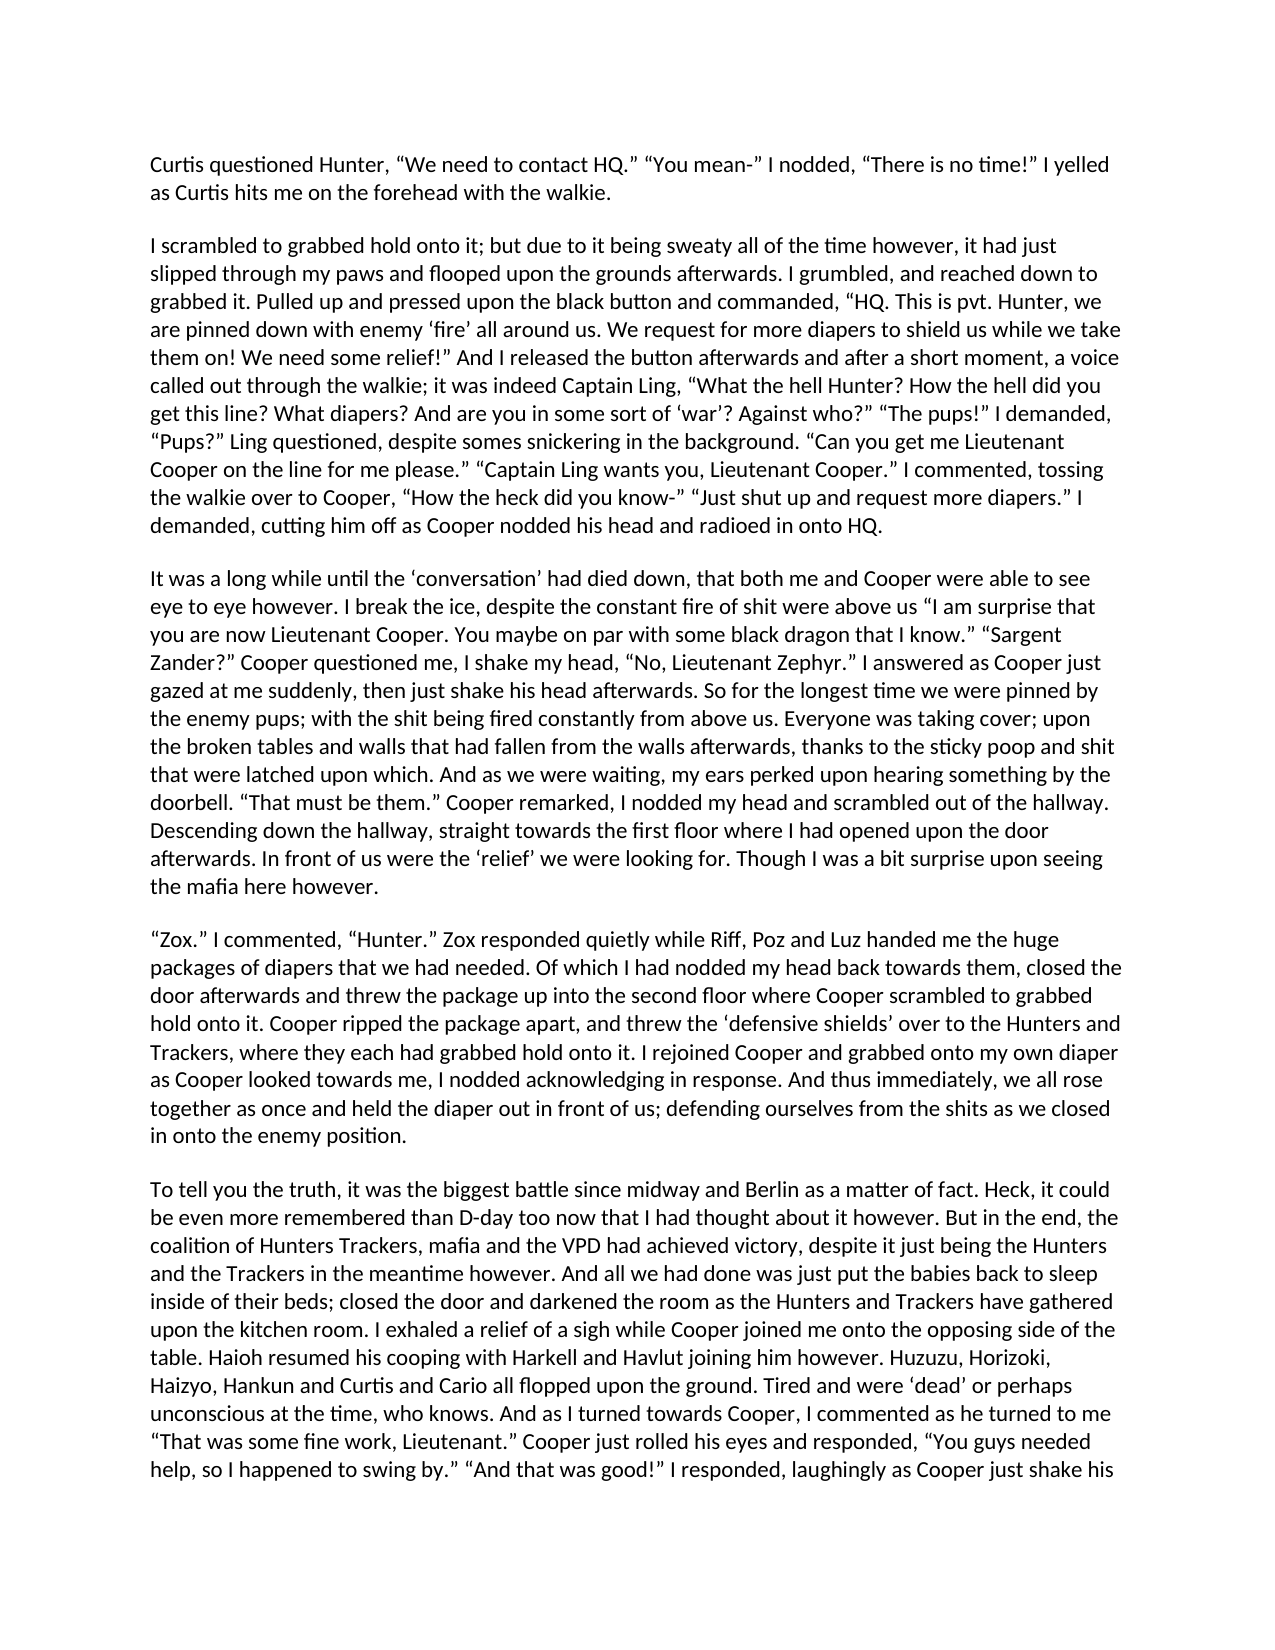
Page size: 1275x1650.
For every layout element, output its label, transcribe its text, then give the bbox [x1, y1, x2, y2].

text “Zox.” I commented, “Hunter.” Zox responded quietly while Riff, Poz and Luz handed me the huge packages of diapers that we had needed. Of which I had nodded my head back towards them, closed the door afterwards and threw the package up into the second floor where Cooper scrambled to grabbed hold onto it. Cooper ripped the package apart, and threw the ‘defensive shields’ over to the Hunters and Trackers, where they each had grabbed hold onto it. I rejoined Cooper and grabbed onto my own diaper as Cooper looked towards me, I nodded acknowledging in response. And thus immediately, we all rose together as once and held the diaper out in front of us; defending ourselves from the shits as we closed in onto the enemy position. [150, 926, 1125, 1150]
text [150, 1175, 1125, 1483]
text It was a long while until the ‘conversation’ had died down, that both me and Cooper were able to see eye to eye however. I break the ice, despite the constant fire of shit were above us “I am surprise that you are now Lieutenant Cooper. You maybe on par with some black dragon that I know.” “Sargent Zander?” Cooper questioned me, I shake my head, “No, Lieutenant Zephyr.” I answered as Cooper just gazed at me suddenly, then just shake his head afterwards. So for the longest time we were pinned by the enemy pups; with the shit being fired constantly from above us. Everyone was taking cover; upon the broken tables and walls that had fallen from the walls afterwards, thanks to the sticky poop and shit that were latched upon which. And as we were waiting, my ears perked upon hearing something by the doorbell. “That must be them.” Cooper remarked, I nodded my head and scrambled out of the hallway. Descending down the hallway, straight towards the first floor where I had opened upon the door afterwards. In front of us were the ‘relief’ we were looking for. Though I was a bit surprise upon seeing the mafia here however. [150, 564, 1125, 901]
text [150, 150, 1125, 206]
text I scrambled to grabbed hold onto it; but due to it being sweaty all of the time however, it had just slipped through my paws and flooped upon the grounds afterwards. I grumbled, and reached down to grabbed it. Pulled up and pressed upon the black button and commanded, “HQ. This is pvt. Hunter, we are pinned down with enemy ‘fire’ all around us. We request for more diapers to shield us while we take them on! We need some relief!” And I released the button afterwards and after a short moment, a voice called out through the walkie; it was indeed Captain Ling, “What the hell Hunter? How the hell did you get this line? What diapers? And are you in some sort of ‘war’? Against who?” “The pups!” I demanded, “Pups?” Ling questioned, despite somes snickering in the background. “Can you get me Lieutenant Cooper on the line for me please.” “Captain Ling wants you, Lieutenant Cooper.” I commented, tossing the walkie over to Cooper, “How the heck did you know-” “Just shut up and request more diapers.” I demanded, cutting him off as Cooper nodded his head and radioed in onto HQ. [150, 231, 1125, 539]
